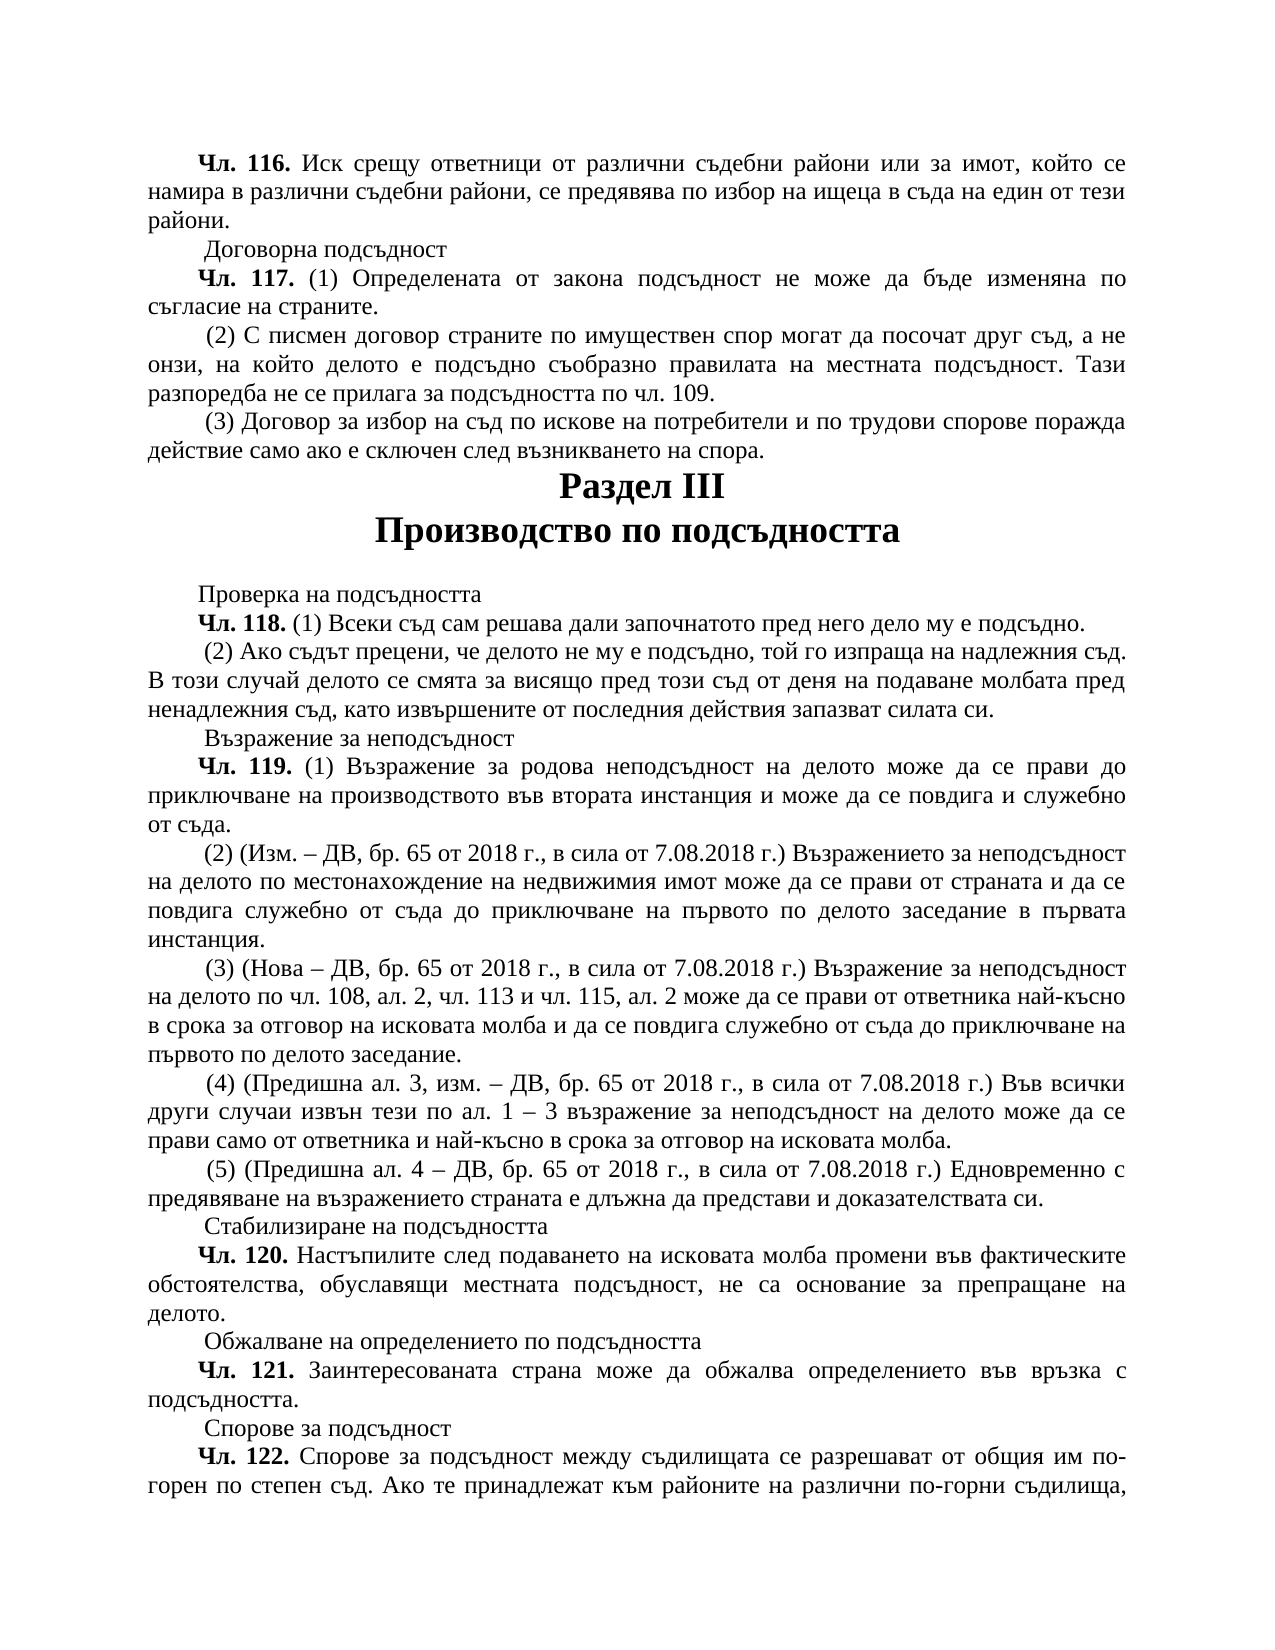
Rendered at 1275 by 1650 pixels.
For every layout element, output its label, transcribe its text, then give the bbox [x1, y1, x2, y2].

text Договорна подсъдност [148, 234, 1127, 263]
text Чл. 121. Заинтересованата страна може да обжалва определението във връзка с подсъдността. [148, 1355, 1127, 1413]
text Чл. 120. Настъпилите след подаването на исковата молба промени във фактическите обстоятелства, обуславящи местната подсъдност, не са основание за препращане на делото. [148, 1240, 1127, 1326]
text Спорове за подсъдност [148, 1413, 1127, 1441]
text Производство по подсъдността [148, 507, 1127, 550]
text (2) С писмен договор страните по имуществен спор могат да посочат друг съд, а не онзи, на който делото е подсъдно съобразно правилата на местната подсъдност. Тази разпоредба не се прилага за подсъдността по чл. 109. [148, 320, 1127, 406]
text Чл. 118. (1) Всеки съд сам решава дали започнатото пред него дело му е подсъдно. [148, 608, 1127, 636]
text (2) Ако съдът прецени, че делото не му е подсъдно, той го изпраща на надлежния съд. В този случай делото се смята за висящо пред този съд от деня на подаване молбата пред ненадлежния съд, като извършените от последния действия запазват силата си. [148, 636, 1127, 723]
text Чл. 117. (1) Определената от закона подсъдност не може да бъде изменяна по съгласие на страните. [148, 263, 1127, 320]
text Раздел III [148, 464, 1127, 507]
text Възражение за неподсъдност [148, 723, 1127, 751]
text (3) (Нова – ДВ, бр. 65 от 2018 г., в сила от 7.08.2018 г.) Възражение за неподсъдност на делото по чл. 108, ал. 2, чл. 113 и чл. 115, ал. 2 може да се прави от ответника най-късно в срока за отговор на исковата молба и да се повдига служебно от съда до приключване на първото по делото заседание. [148, 953, 1127, 1068]
text Чл. 116. Иск срещу ответници от различни съдебни райони или за имот, който се намира в различни съдебни райони, се предявява по избор на ищеца в съда на един от тези райони. [148, 148, 1127, 234]
text (5) (Предишна ал. 4 – ДВ, бр. 65 от 2018 г., в сила от 7.08.2018 г.) Едновременно с предявяване на възражението страната е длъжна да представи и доказателствата си. [148, 1154, 1127, 1211]
text (4) (Предишна ал. 3, изм. – ДВ, бр. 65 от 2018 г., в сила от 7.08.2018 г.) Във всички други случаи извън тези по ал. 1 – 3 възражение за неподсъдност на делото може да се прави само от ответника и най-късно в срока за отговор на исковата молба. [148, 1068, 1127, 1154]
text Проверка на подсъдността [148, 579, 1127, 608]
text Обжалване на определението по подсъдността [148, 1326, 1127, 1355]
text (3) Договор за избор на съд по искове на потребители и по трудови спорове поражда действие само ако е сключен след възникването на спора. [148, 406, 1127, 464]
text (2) (Изм. – ДВ, бр. 65 от 2018 г., в сила от 7.08.2018 г.) Възражението за неподсъдност на делото по местонахождение на недвижимия имот може да се прави от страната и да се повдига служебно от съда до приключване на първото по делото заседание в първата инстанция. [148, 838, 1127, 953]
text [148, 1441, 1127, 1499]
text Чл. 119. (1) Възражение за родова неподсъдност на делото може да се прави до приключване на производството във втората инстанция и може да се повдига и служебно от съда. [148, 751, 1127, 838]
text Стабилизиране на подсъдността [148, 1211, 1127, 1240]
